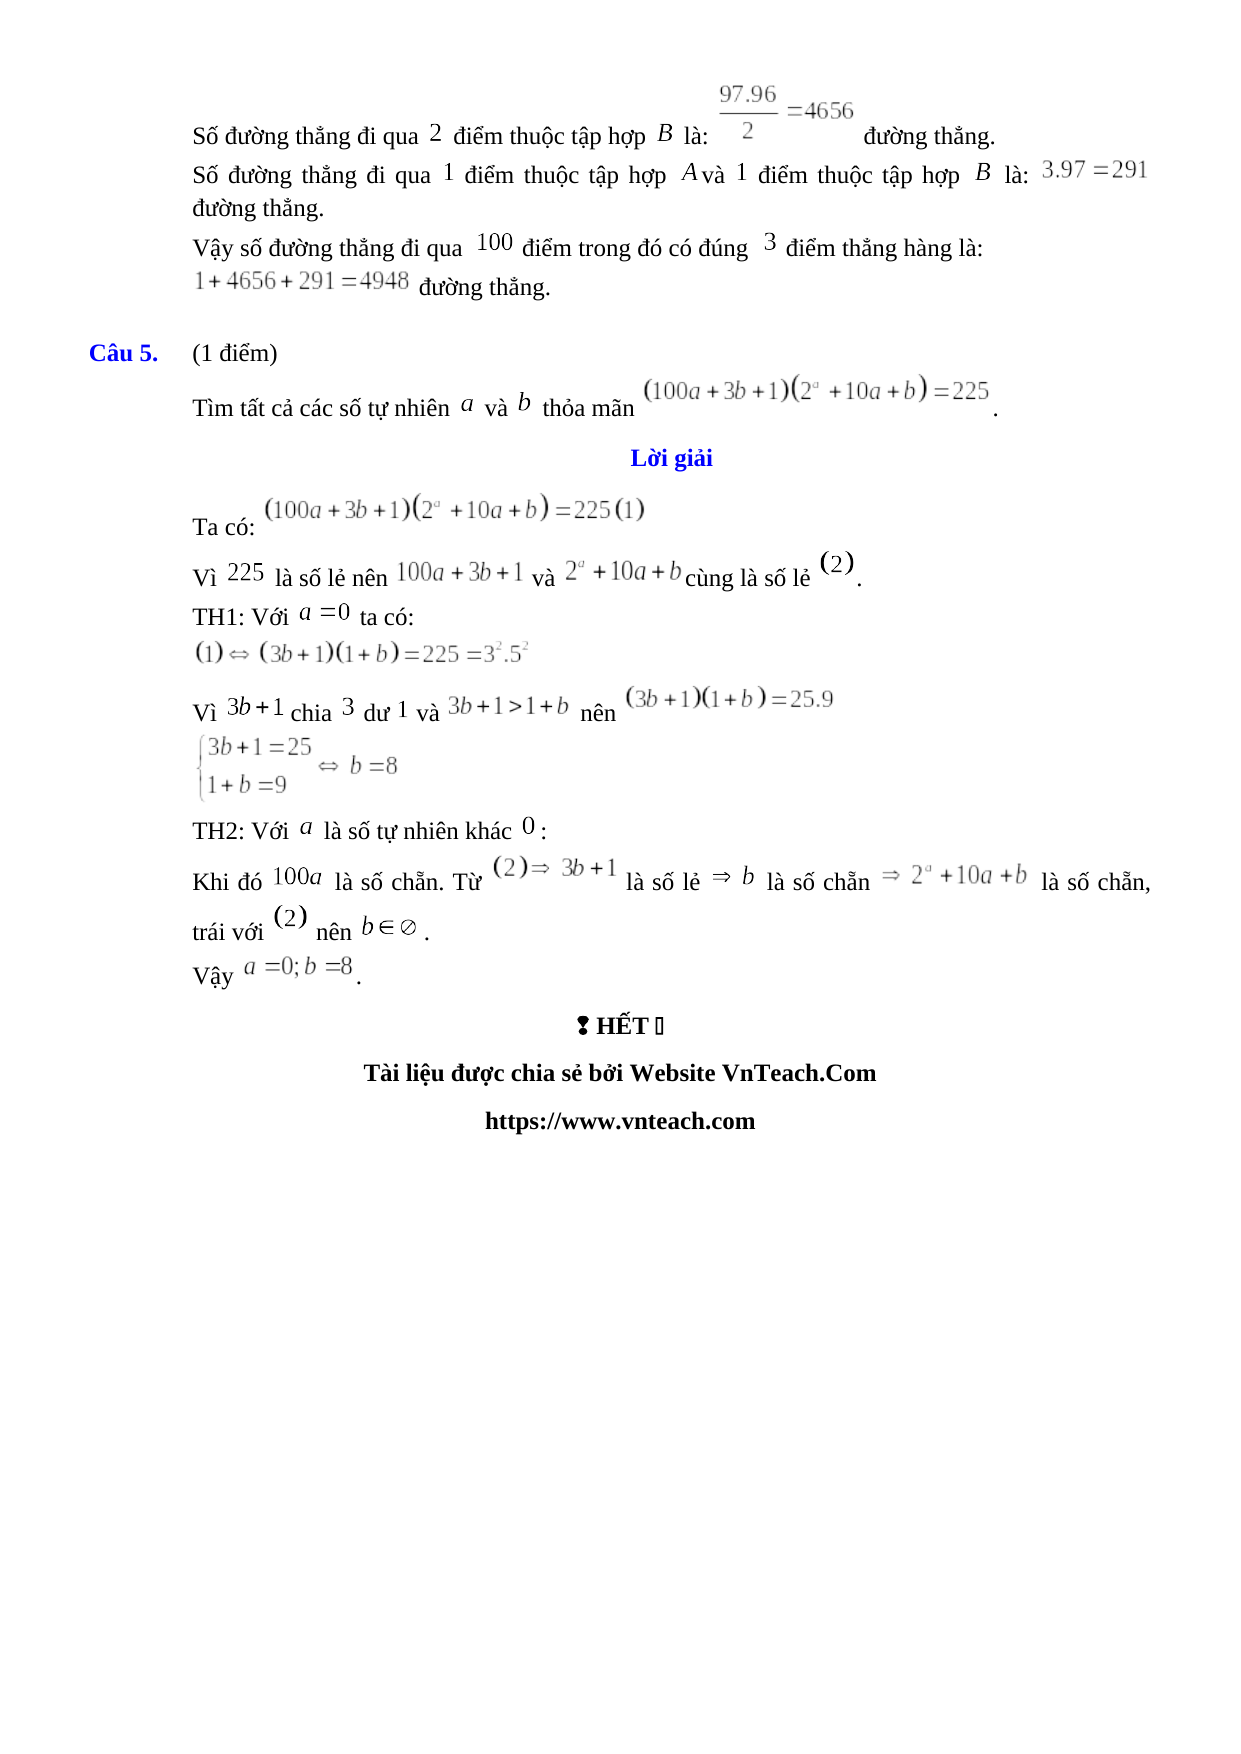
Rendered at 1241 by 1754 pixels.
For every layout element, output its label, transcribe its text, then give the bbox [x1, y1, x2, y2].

list Vậy . [192, 950, 1152, 990]
text HẾT [89, 1011, 1152, 1039]
text https://www.vnteach.com [89, 1106, 1152, 1135]
list (1 điểm) [89, 338, 1152, 367]
list Số đường thẳng đi qua điểm thuộc tập hợp và điểm thuộc tập hợp là: đường thẳng. [192, 154, 1152, 222]
text Lời giải [192, 443, 1152, 472]
list Tìm tất cả các số tự nhiên và thỏa mãn . [192, 371, 1152, 422]
list TH1: Với ta có: [192, 596, 1152, 631]
text Tài liệu được chia sẻ bởi Website VnTeach.Com [89, 1058, 1152, 1087]
list Ta có: [192, 491, 1152, 541]
list đường thẳng. [192, 266, 1152, 301]
list Vậy số đường thẳng đi qua điểm trong đó có đúng điểm thẳng hàng là: [192, 226, 1152, 261]
list TH2: Với là số tự nhiên khác : [192, 810, 1152, 845]
list Vì chia dư và nên [192, 680, 1152, 726]
list Số đường thẳng đi qua điểm thuộc tập hợp là: đường thẳng. [192, 79, 1152, 150]
list Vì là số lẻ nên và cùng là số lẻ . [192, 546, 1152, 592]
list Khi đó là số chẵn. Từ là số lẻ là số chẵn là số chẵn, trái với nên . [192, 849, 1152, 946]
